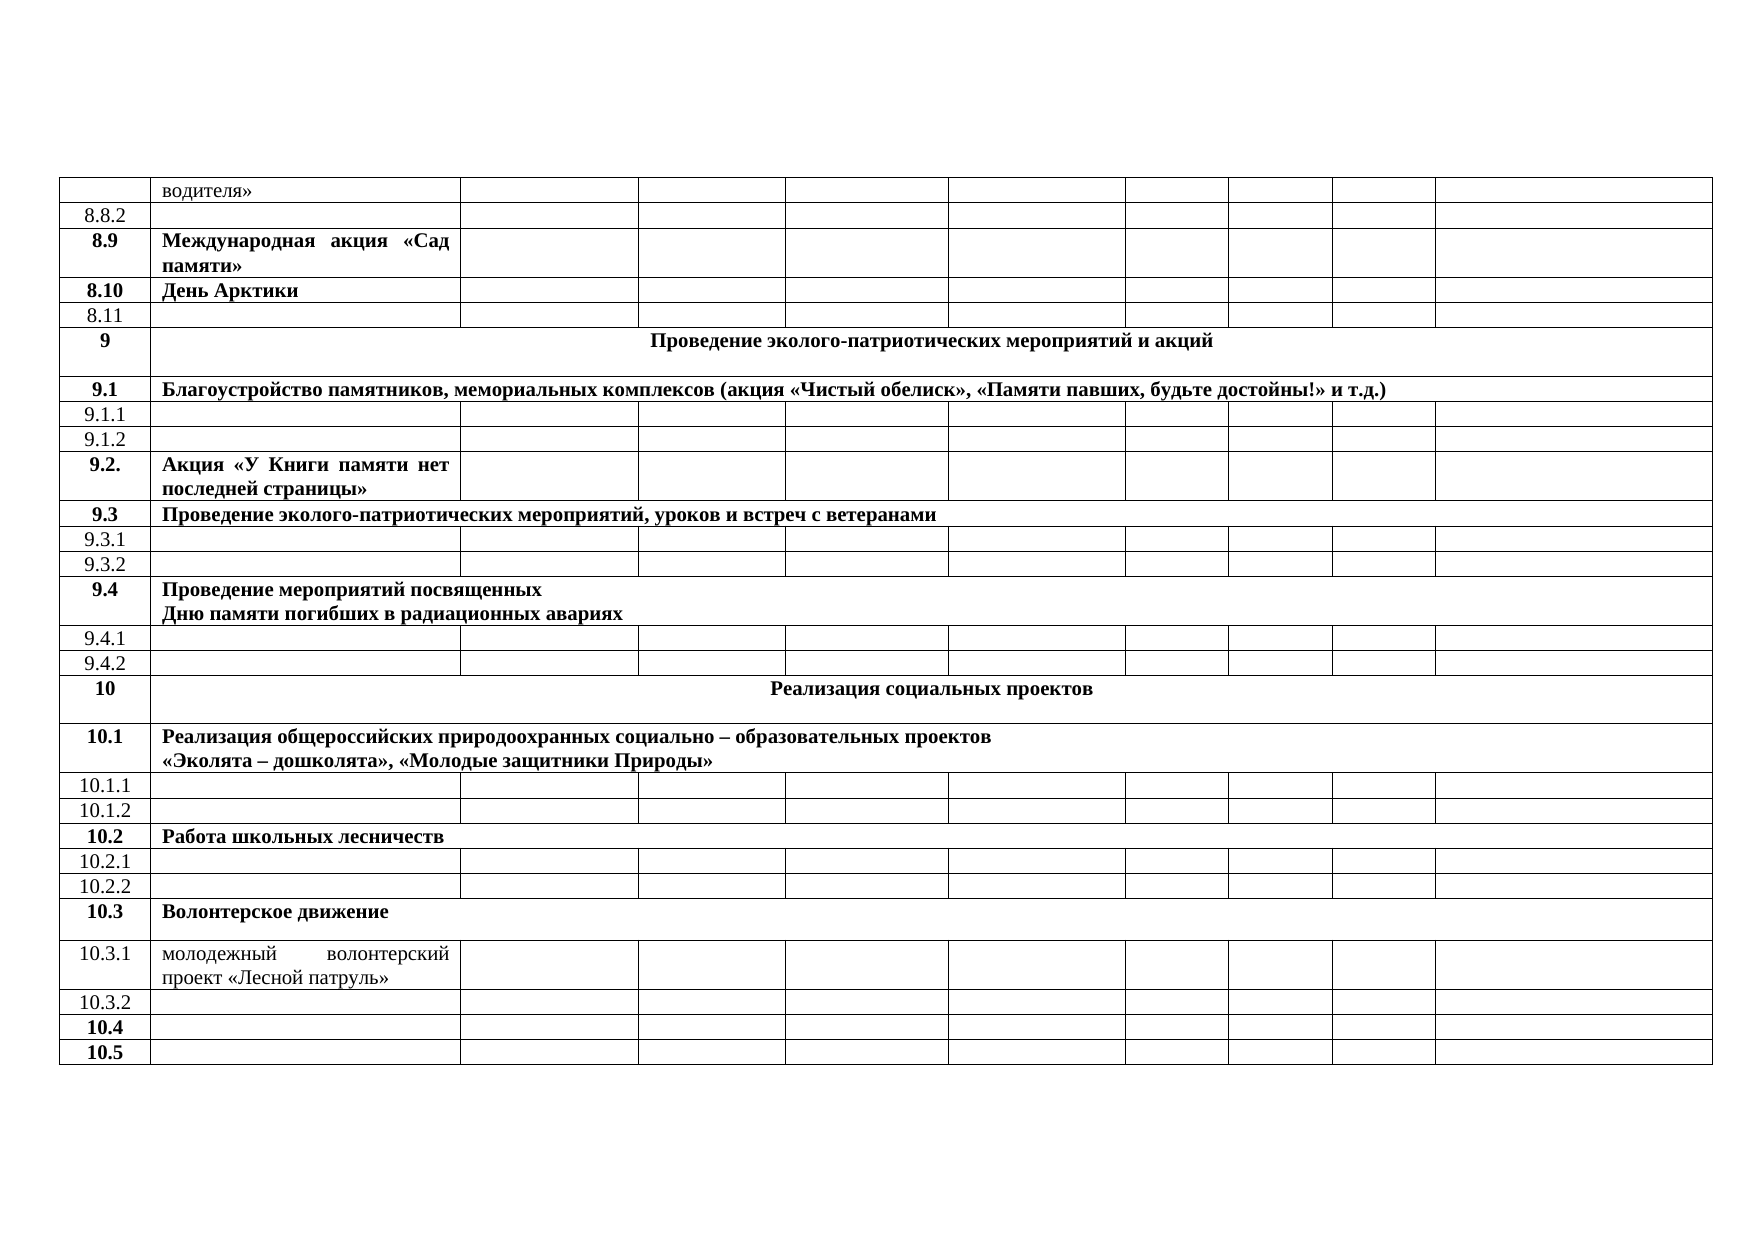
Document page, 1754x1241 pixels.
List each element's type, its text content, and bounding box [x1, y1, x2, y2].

table_cell [461, 527, 638, 551]
table_cell [1229, 303, 1332, 327]
table_cell 10.3 [60, 899, 150, 939]
table_cell [949, 452, 1125, 500]
table_cell Реализация общероссийских природоохранных социально – образовательных проектов «Эколята – дошколята», «Молодые защитники Природы» [151, 724, 1712, 772]
table_cell [786, 874, 948, 898]
table_cell День Арктики [151, 278, 460, 302]
table_cell [461, 178, 638, 202]
table_cell [949, 229, 1125, 277]
table_cell [461, 1040, 638, 1064]
table_cell [1126, 941, 1228, 989]
table_cell [1333, 527, 1435, 551]
table_cell [461, 941, 638, 989]
table_cell [949, 278, 1125, 302]
table_cell [639, 773, 785, 797]
table_cell [786, 402, 948, 426]
table_cell [949, 874, 1125, 898]
table_cell 10.1.1 [60, 773, 150, 797]
table_cell [1436, 552, 1712, 576]
table_cell [639, 1040, 785, 1064]
table_cell [949, 402, 1125, 426]
table_cell [1126, 229, 1228, 277]
table_cell [786, 773, 948, 797]
table_cell [1436, 773, 1712, 797]
table_cell [1229, 402, 1332, 426]
table_cell [1436, 1015, 1712, 1039]
table_cell [1333, 452, 1435, 500]
table_cell [1229, 203, 1332, 227]
table_cell [461, 990, 638, 1014]
table_cell [1333, 278, 1435, 302]
table_cell [151, 203, 460, 227]
table_cell [1333, 773, 1435, 797]
table_cell [949, 203, 1125, 227]
table_cell [1229, 773, 1332, 797]
table_cell [1436, 1040, 1712, 1064]
table_cell [1333, 849, 1435, 873]
table_cell 10.1 [60, 724, 150, 772]
table_cell [1126, 990, 1228, 1014]
table_cell [639, 229, 785, 277]
table_cell [151, 427, 460, 451]
table_cell 9.4.1 [60, 626, 150, 650]
table_cell [461, 427, 638, 451]
table_cell [1229, 178, 1332, 202]
table_cell [1436, 278, 1712, 302]
table_cell [639, 799, 785, 822]
table_cell [1436, 303, 1712, 327]
table_cell [1436, 527, 1712, 551]
table_cell Реализация социальных проектов [151, 676, 1712, 723]
table_cell [1333, 799, 1435, 822]
table_cell [1436, 990, 1712, 1014]
table_cell [1333, 178, 1435, 202]
table_cell [1126, 427, 1228, 451]
table_cell 9.4.2 [60, 651, 150, 675]
table_cell 8.8.2 [60, 203, 150, 227]
table_cell [1126, 626, 1228, 650]
table_cell [639, 402, 785, 426]
table_cell [1333, 203, 1435, 227]
table_cell 10.1.2 [60, 799, 150, 822]
table_cell [1229, 1015, 1332, 1039]
table_cell [1229, 1040, 1332, 1064]
table_cell [1333, 941, 1435, 989]
table_cell [1126, 452, 1228, 500]
table_cell [1126, 773, 1228, 797]
table_cell [151, 303, 460, 327]
table_cell [1126, 1040, 1228, 1064]
table_cell 9 [60, 328, 150, 376]
table_cell [949, 303, 1125, 327]
table_cell [1126, 1015, 1228, 1039]
table_cell [151, 849, 460, 873]
table_cell [949, 527, 1125, 551]
table_cell [1436, 651, 1712, 675]
table_cell [1126, 874, 1228, 898]
table_cell [1436, 402, 1712, 426]
table_cell [1333, 552, 1435, 576]
table_cell [786, 651, 948, 675]
table_cell [1126, 527, 1228, 551]
table_cell [639, 651, 785, 675]
table_cell [461, 799, 638, 822]
table_cell [151, 990, 460, 1014]
table_cell [1436, 452, 1712, 500]
table_cell [949, 1015, 1125, 1039]
table_cell [1126, 178, 1228, 202]
table_cell [1229, 990, 1332, 1014]
table_cell [1126, 203, 1228, 227]
table_cell 9.1.1 [60, 402, 150, 426]
table_cell 10.2.2 [60, 874, 150, 898]
table_cell [461, 849, 638, 873]
table_cell [1126, 402, 1228, 426]
table_cell [949, 626, 1125, 650]
table_cell [1229, 427, 1332, 451]
table_cell [461, 303, 638, 327]
table_cell [1229, 229, 1332, 277]
table_cell [949, 990, 1125, 1014]
table_cell [461, 626, 638, 650]
table_cell [949, 1040, 1125, 1064]
table_cell [786, 799, 948, 822]
table_cell [1126, 278, 1228, 302]
table_cell [461, 229, 638, 277]
table_cell [786, 1040, 948, 1064]
table_cell [949, 941, 1125, 989]
table_cell [639, 178, 785, 202]
table_cell [1229, 849, 1332, 873]
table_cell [151, 178, 460, 202]
table_cell [1126, 849, 1228, 873]
table_cell [639, 203, 785, 227]
table_cell [1229, 799, 1332, 822]
table_cell 8.8.1 [60, 178, 150, 202]
table_cell [786, 427, 948, 451]
table_cell [639, 849, 785, 873]
table_cell [786, 941, 948, 989]
table_cell [786, 178, 948, 202]
table_cell [1436, 203, 1712, 227]
table_cell [1436, 229, 1712, 277]
table_cell [151, 874, 460, 898]
table_cell [786, 203, 948, 227]
table_cell [949, 799, 1125, 822]
table_cell [151, 626, 460, 650]
table_cell 10.5 [60, 1040, 150, 1064]
table_cell [461, 203, 638, 227]
table_cell [639, 278, 785, 302]
table_cell 10 [60, 676, 150, 723]
table_cell [1333, 427, 1435, 451]
table_cell [461, 651, 638, 675]
table_cell [1333, 874, 1435, 898]
table_cell [949, 427, 1125, 451]
table_cell [639, 626, 785, 650]
table_cell [949, 552, 1125, 576]
table_cell [639, 874, 785, 898]
table_cell [1126, 552, 1228, 576]
table_cell [786, 229, 948, 277]
table_cell [949, 773, 1125, 797]
table_cell [1333, 303, 1435, 327]
table_cell 8.10 [60, 278, 150, 302]
table_cell молодежный волонтерский проект «Лесной патруль» [151, 941, 460, 989]
table_cell [1126, 303, 1228, 327]
table_cell [1333, 990, 1435, 1014]
table_cell [1229, 527, 1332, 551]
table_cell [1436, 799, 1712, 822]
table_cell Акция «У Книги памяти нет последней страницы» [151, 452, 460, 500]
table_cell 9.1.2 [60, 427, 150, 451]
table_cell [1229, 874, 1332, 898]
table_cell [1126, 799, 1228, 822]
table_cell [1333, 1040, 1435, 1064]
table_cell 10.2.1 [60, 849, 150, 873]
table_cell [639, 990, 785, 1014]
table_cell 10.3.2 [60, 990, 150, 1014]
table_cell [1436, 427, 1712, 451]
table_cell [461, 278, 638, 302]
table_cell [1229, 941, 1332, 989]
table_cell [786, 1015, 948, 1039]
table_cell [1229, 278, 1332, 302]
table_cell [639, 941, 785, 989]
table_cell [461, 773, 638, 797]
table_cell [1333, 626, 1435, 650]
table_cell [786, 303, 948, 327]
table_cell [949, 849, 1125, 873]
table_cell Международная акция «Сад памяти» [151, 229, 460, 277]
table_cell Проведение эколого-патриотических мероприятий, уроков и встреч с ветеранами [151, 501, 1712, 526]
table_cell [786, 626, 948, 650]
table_cell [639, 303, 785, 327]
table_cell [786, 278, 948, 302]
table_cell [1333, 651, 1435, 675]
table_cell [1333, 402, 1435, 426]
table_cell 10.4 [60, 1015, 150, 1039]
table_cell [1126, 651, 1228, 675]
table_cell [639, 527, 785, 551]
table_cell 10.3.1 [60, 941, 150, 989]
table_cell [786, 552, 948, 576]
table_cell [786, 452, 948, 500]
table_cell Работа школьных лесничеств [151, 824, 1712, 848]
table_cell [151, 799, 460, 822]
table_cell [1436, 941, 1712, 989]
table_cell [1436, 178, 1712, 202]
table_cell [461, 874, 638, 898]
table_cell [1229, 552, 1332, 576]
table_cell [1229, 626, 1332, 650]
table_cell [151, 527, 460, 551]
table_cell [639, 1015, 785, 1039]
table_cell [639, 552, 785, 576]
table_cell 9.1 [60, 377, 150, 401]
table_cell [786, 849, 948, 873]
table_cell 8.9 [60, 229, 150, 277]
table_cell 9.3.1 [60, 527, 150, 551]
table_cell 8.11 [60, 303, 150, 327]
table_cell [151, 552, 460, 576]
table_cell [1436, 626, 1712, 650]
table_cell Проведение мероприятий посвященных Дню памяти погибших в радиационных авариях [151, 577, 1712, 625]
table_cell [1229, 651, 1332, 675]
table_cell [461, 1015, 638, 1039]
table_cell [461, 402, 638, 426]
table_cell [151, 402, 460, 426]
table_cell 9.4 [60, 577, 150, 625]
table_cell 10.2 [60, 824, 150, 848]
table_cell Волонтерское движение [151, 899, 1712, 939]
table_cell Благоустройство памятников, мемориальных комплексов (акция «Чистый обелиск», «Памяти павших, будьте достойны!» и т.д.) [151, 377, 1712, 401]
table_cell [151, 651, 460, 675]
table_cell [1436, 849, 1712, 873]
table_cell 9.2. [60, 452, 150, 500]
table_cell [949, 178, 1125, 202]
table_cell 9.3.2 [60, 552, 150, 576]
table_cell [639, 452, 785, 500]
table_cell [461, 552, 638, 576]
table_cell [461, 452, 638, 500]
table_cell [786, 527, 948, 551]
table_cell Проведение эколого-патриотических мероприятий и акций [151, 328, 1712, 376]
table_cell [151, 1040, 460, 1064]
table_cell [1229, 452, 1332, 500]
table_cell [1333, 1015, 1435, 1039]
table_cell [949, 651, 1125, 675]
table_cell [639, 427, 785, 451]
table_cell 9.3 [60, 501, 150, 526]
table_cell [151, 1015, 460, 1039]
table_cell [1333, 229, 1435, 277]
table_cell [1436, 874, 1712, 898]
table_cell [786, 990, 948, 1014]
table_cell [151, 773, 460, 797]
